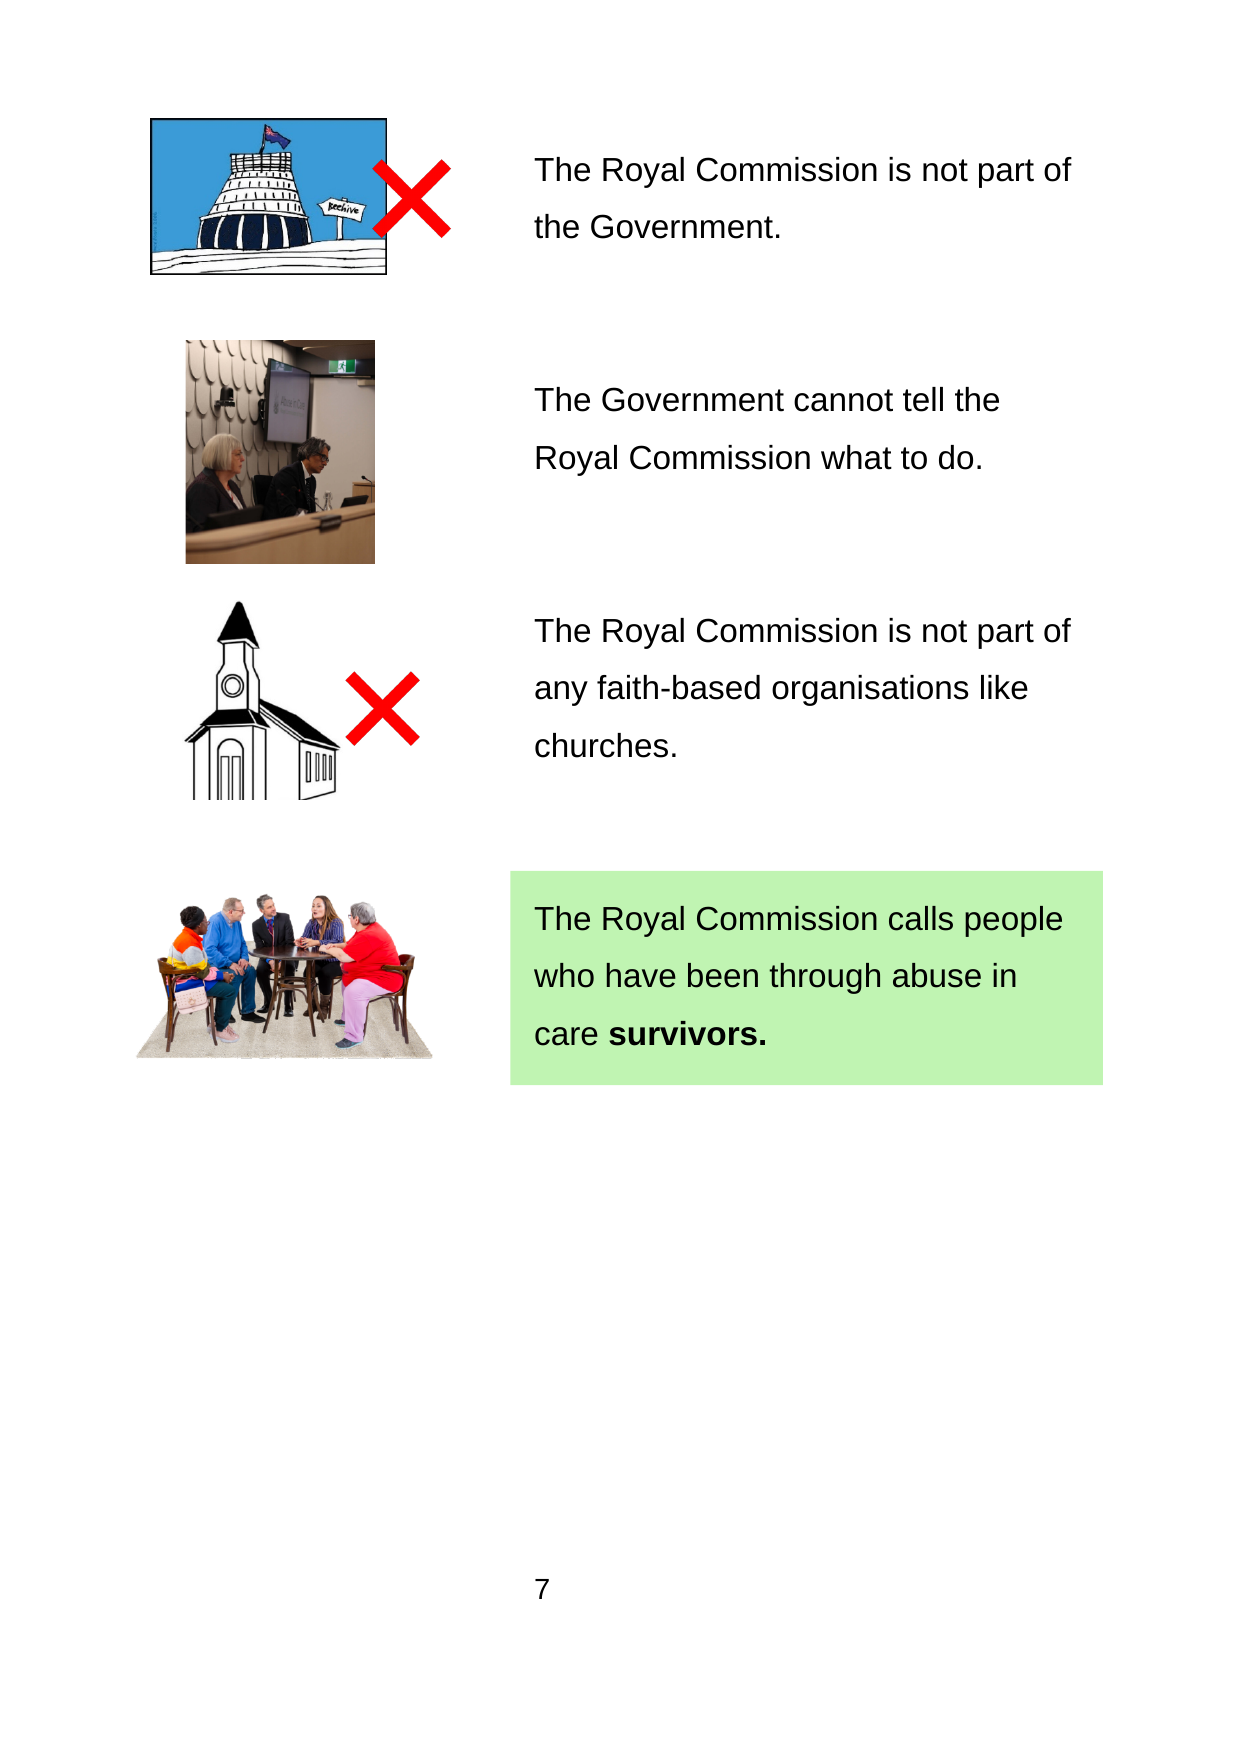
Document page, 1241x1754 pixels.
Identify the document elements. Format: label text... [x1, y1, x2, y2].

text The Royal Commission is not part of the Government. [534, 150, 1090, 246]
picture [150, 118, 465, 275]
picture [133, 830, 435, 1132]
text The Royal Commission is not part of any faith-based organisations like churches. [534, 611, 1090, 764]
picture [184, 340, 375, 562]
picture [182, 600, 433, 800]
text The Royal Commission calls people who have been through abuse in care survivors. [534, 899, 1090, 1052]
text The Government cannot tell the Royal Commission what to do. [534, 380, 1090, 476]
